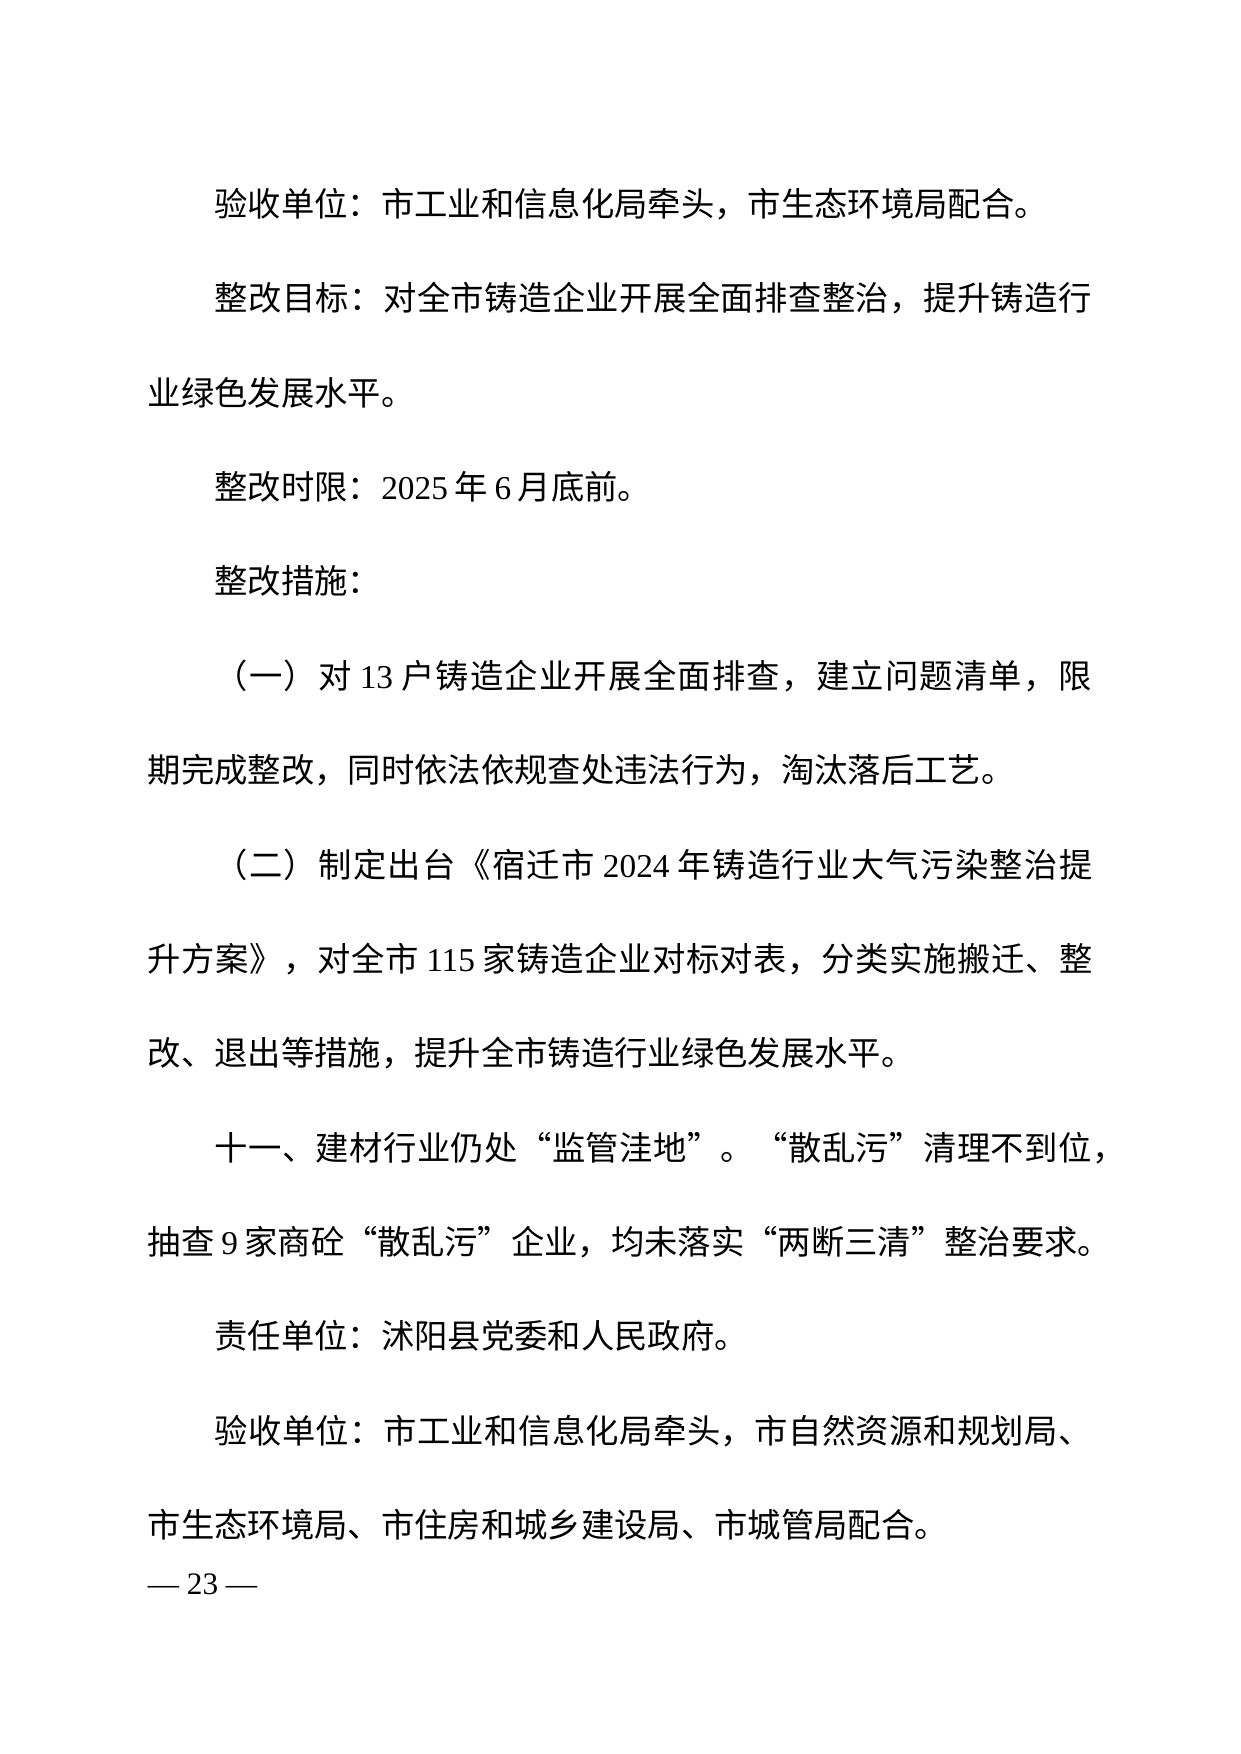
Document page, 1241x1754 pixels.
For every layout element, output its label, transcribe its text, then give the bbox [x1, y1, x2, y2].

text 验收单位：市工业和信息化局牵头，市自然资源和规划局、市生态环境局、市住房和城乡建设局、市城管局配合。 [148, 1382, 1093, 1570]
text 整改目标：对全市铸造企业开展全面排查整治，提升铸造行业绿色发展水平。 [148, 249, 1093, 438]
text 十一、建材行业仍处“监管洼地”。“散乱污”清理不到位，抽查9家商砼“散乱污”企业，均未落实“两断三清”整治要求。 [148, 1098, 1093, 1287]
text 验收单位：市工业和信息化局牵头，市生态环境局配合。 [148, 155, 1093, 249]
text （一）对13户铸造企业开展全面排查，建立问题清单，限期完成整改，同时依法依规查处违法行为，淘汰落后工艺。 [148, 627, 1093, 815]
text 责任单位：沭阳县党委和人民政府。 [148, 1287, 1093, 1382]
text （二）制定出台《宿迁市2024年铸造行业大气污染整治提升方案》，对全市115家铸造企业对标对表，分类实施搬迁、整改、退出等措施，提升全市铸造行业绿色发展水平。 [148, 815, 1093, 1098]
text 整改措施： [148, 532, 1093, 627]
text 整改时限：2025年6月底前。 [148, 438, 1093, 532]
